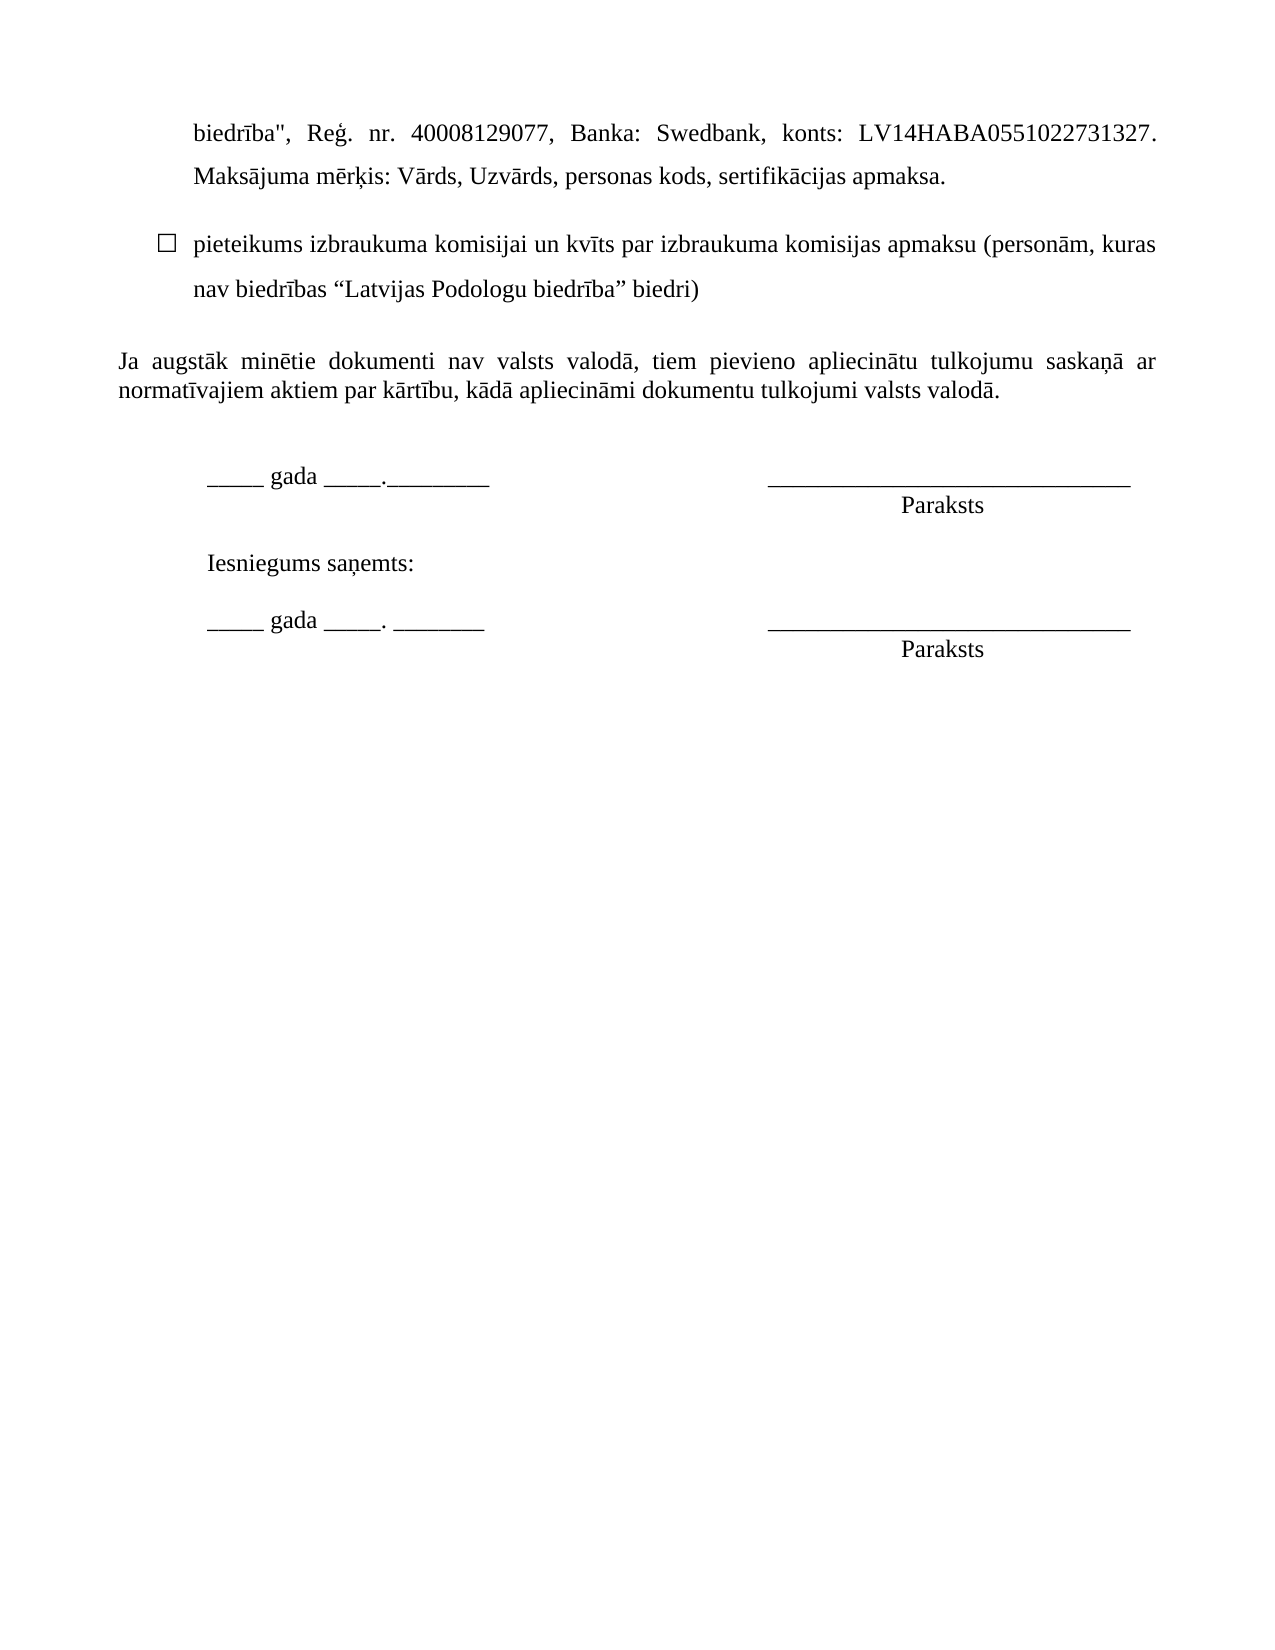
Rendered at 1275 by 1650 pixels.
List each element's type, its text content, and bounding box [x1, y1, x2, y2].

text Iesniegums saņemts: [118, 548, 1157, 577]
text gada . _____________________________ [118, 461, 1157, 490]
text Ja augstāk minētie dokumenti nav valsts valodā, tiem pievieno apliecinātu tulkojumu saskaņā ar normatīvajiem aktiem par kārtību, kādā apliecināmi dokumentu tulkojumi valsts valodā. [118, 346, 1157, 403]
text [156, 118, 1157, 190]
text gada . _____________________________ [118, 605, 1157, 634]
text Paraksts [118, 490, 1157, 519]
text Paraksts [118, 634, 1157, 663]
text pieteikums izbraukuma komisijai un kvīts par izbraukuma komisijas apmaksu (personām, kuras nav biedrības “Latvijas Podologu biedrība” biedri) [156, 225, 1157, 302]
